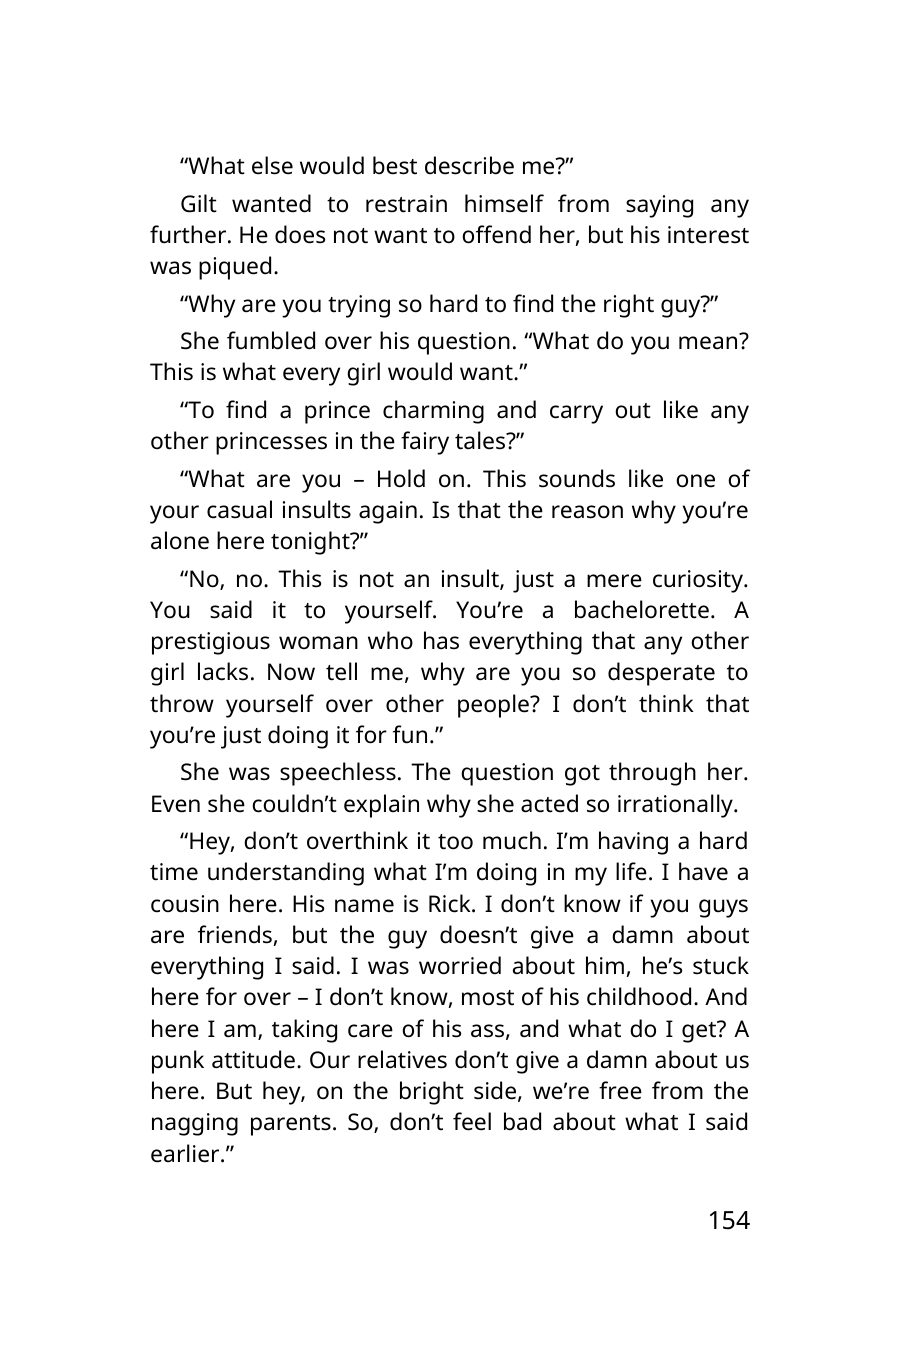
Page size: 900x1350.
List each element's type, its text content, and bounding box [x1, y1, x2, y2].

text “What are you – Hold on. This sounds like one of your casual insults again. Is that the reason why you’re alone here tonight?” [150, 462, 750, 556]
text “No, no. This is not an insult, just a mere curiosity. You said it to yourself. You’re a bachelorette. A prestigious woman who has everything that any other girl lacks. Now tell me, why are you so desperate to throw yourself over other people? I don’t think that you’re just doing it for fun.” [150, 562, 750, 750]
text Gilt wanted to restrain himself from saying any further. He does not want to offend her, but his interest was piqued. [150, 187, 750, 281]
text “What else would best describe me?” [150, 150, 750, 181]
text She fumbled over his question. “What do you mean? This is what every girl would want.” [150, 325, 750, 387]
text She was speechless. The question got through her. Even she couldn’t explain why she acted so irrationally. [150, 756, 750, 819]
text “To find a prince charming and carry out like any other princesses in the fairy tales?” [150, 394, 750, 456]
text “Hey, don’t overthink it too much. I’m having a hard time understanding what I’m doing in my life. I have a cousin here. His name is Rick. I don’t know if you guys are friends, but the guy doesn’t give a damn about everything I said. I was worried about him, he’s stuck here for over – I don’t know, most of his childhood. And here I am, taking care of his ass, and what do I get? A punk attitude. Our relatives don’t give a damn about us here. But hey, on the bright side, we’re free from the nagging parents. So, don’t feel bad about what I said earlier.” [150, 825, 750, 1169]
text “Why are you trying so hard to find the right guy?” [150, 287, 750, 319]
